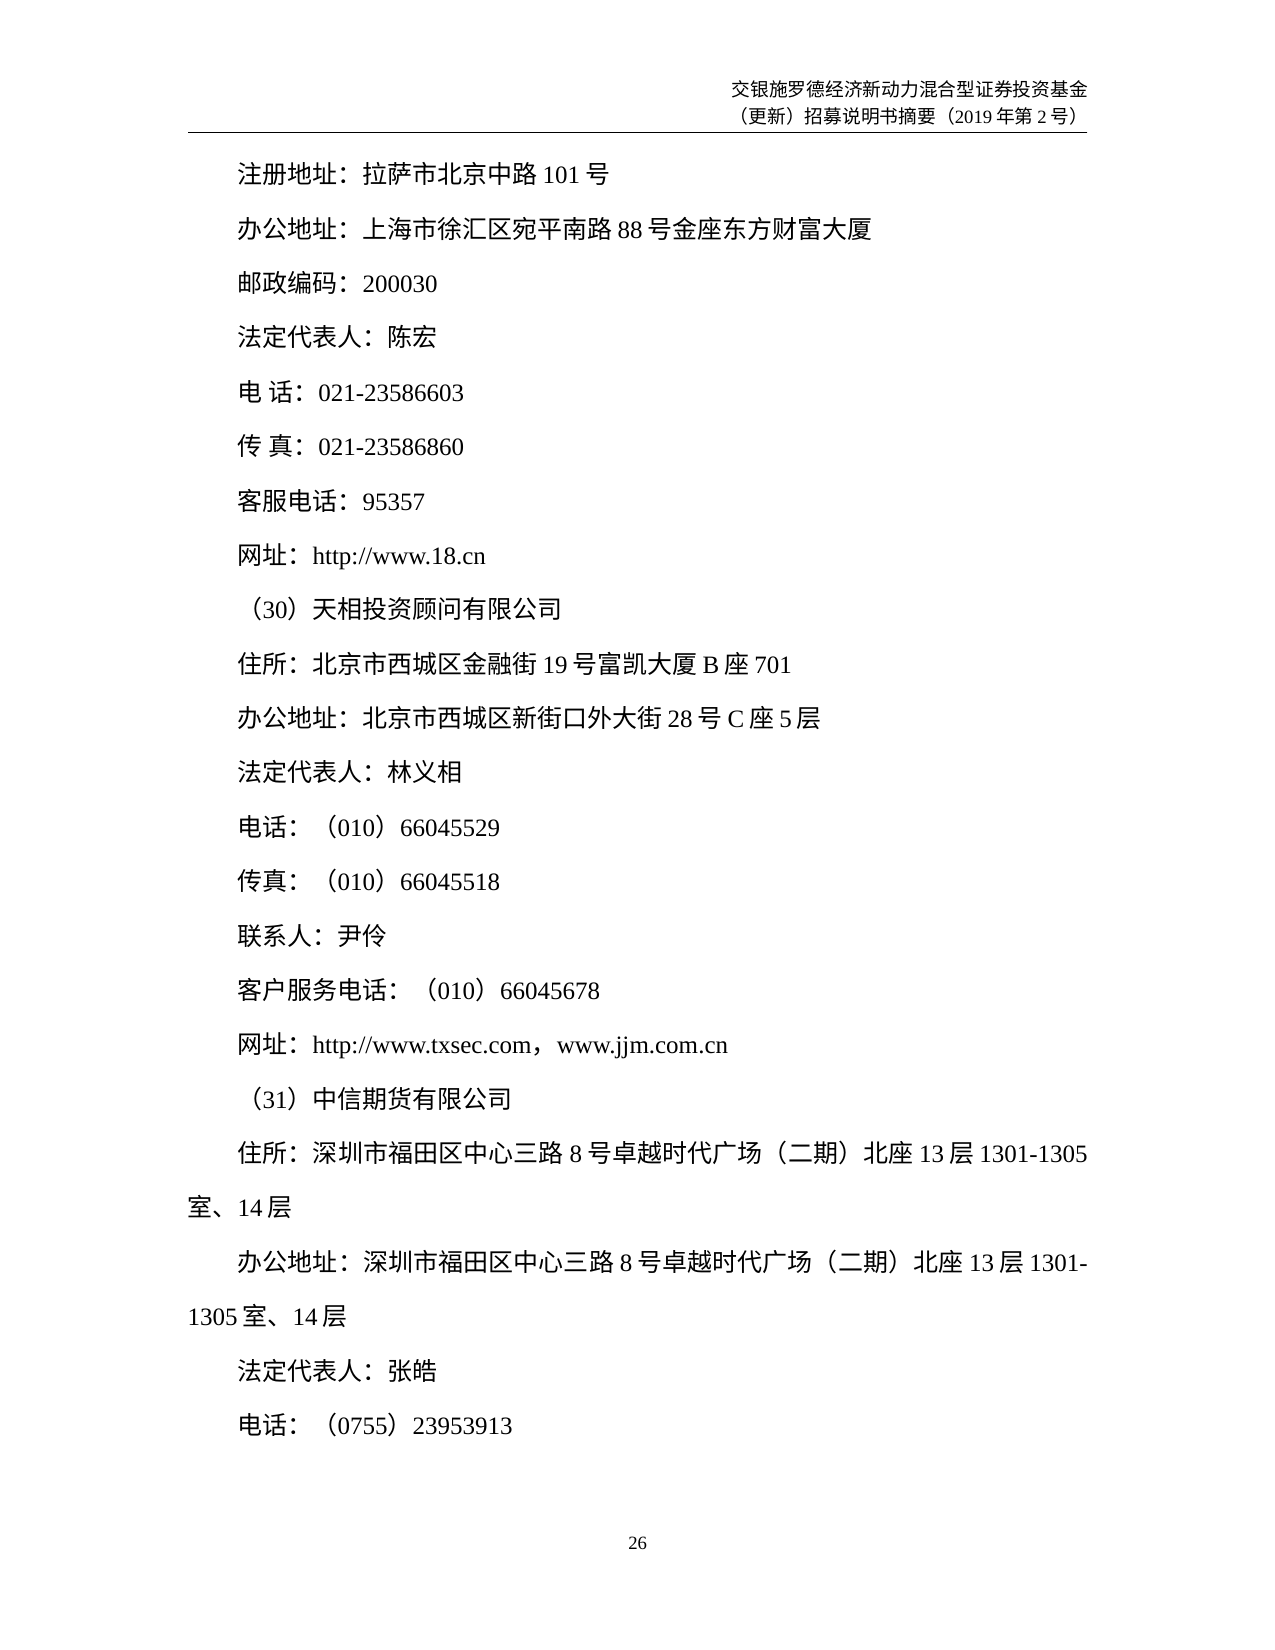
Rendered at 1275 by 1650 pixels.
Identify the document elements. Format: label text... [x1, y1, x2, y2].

text 法定代表人：陈宏 [187, 318, 1087, 354]
text 电话：（0755）23953913 [187, 1405, 1087, 1442]
text 住所：深圳市福田区中心三路8号卓越时代广场（二期）北座13层1301-1305室、14层 [187, 1133, 1087, 1224]
text 联系人：尹伶 [187, 916, 1087, 952]
text 传真：（010）66045518 [187, 862, 1087, 898]
text 注册地址：拉萨市北京中路101号 [187, 155, 1087, 191]
text （30）天相投资顾问有限公司 [187, 590, 1087, 626]
text 邮政编码：200030 [187, 263, 1087, 300]
text （31）中信期货有限公司 [187, 1079, 1087, 1115]
text 电 话：021-23586603 [187, 372, 1087, 408]
text 住所：北京市西城区金融街19号富凯大厦B座701 [187, 644, 1087, 680]
text 网址：http://www.18.cn [187, 535, 1087, 572]
text 办公地址：深圳市福田区中心三路8号卓越时代广场（二期）北座13层1301-1305室、14层 [187, 1242, 1087, 1333]
text 办公地址：北京市西城区新街口外大街28号C座5层 [187, 698, 1087, 735]
text 客户服务电话：（010）66045678 [187, 970, 1087, 1007]
text 法定代表人：张皓 [187, 1351, 1087, 1387]
text 法定代表人：林义相 [187, 753, 1087, 789]
text 客服电话：95357 [187, 481, 1087, 517]
text 办公地址：上海市徐汇区宛平南路88号金座东方财富大厦 [187, 209, 1087, 245]
text 传 真：021-23586860 [187, 427, 1087, 463]
text 电话：（010）66045529 [187, 807, 1087, 843]
text 网址：http://www.txsec.com，www.jjm.com.cn [187, 1025, 1087, 1061]
